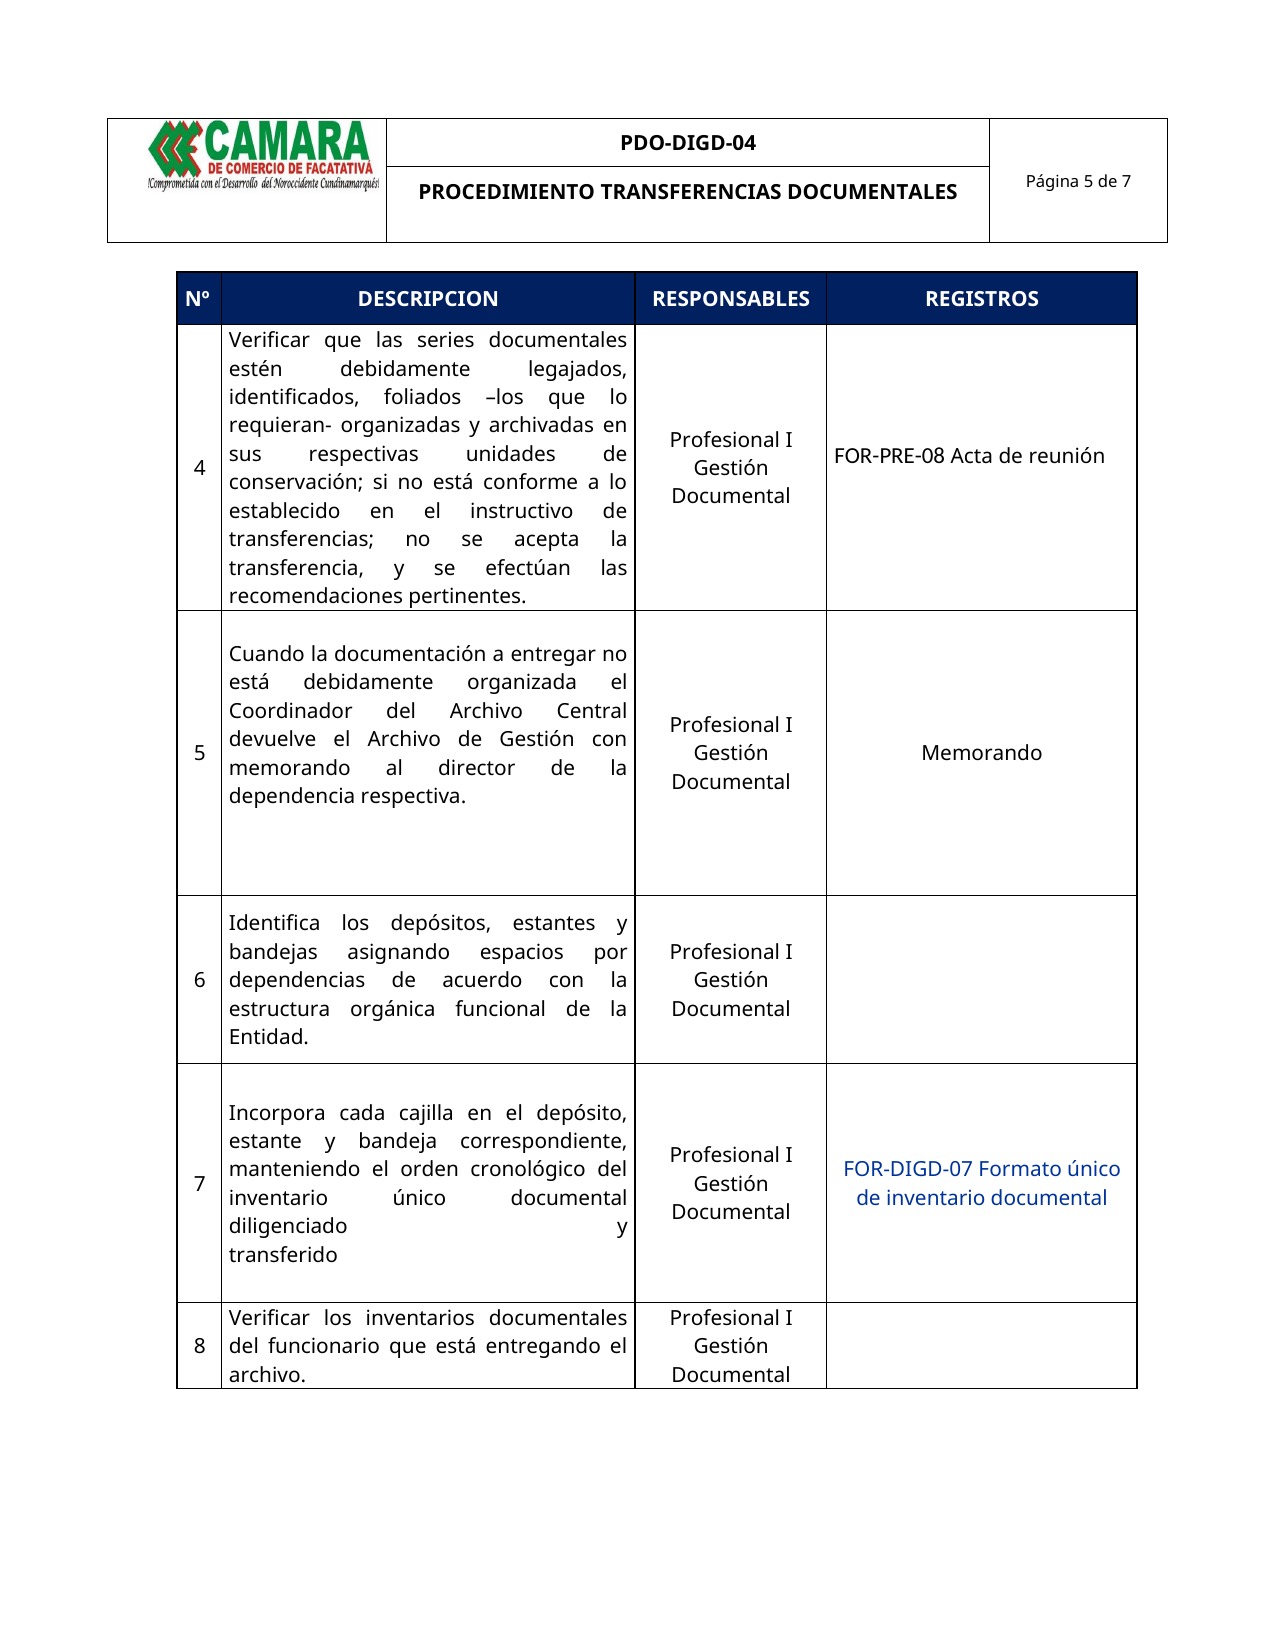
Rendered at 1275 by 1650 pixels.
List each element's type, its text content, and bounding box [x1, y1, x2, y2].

table_cell Cuando la documentación a entregar no está debidamente organizada el Coordinador del Archivo Central devuelve el Archivo de Gestión con memorando al director de la dependencia respectiva. [222, 611, 634, 895]
table_header Nº [178, 273, 221, 324]
table_cell 8 [178, 1303, 221, 1388]
picture [147, 119, 380, 193]
table_cell Profesional I Gestión Documental [636, 896, 826, 1063]
table_cell Verificar que las series documentales estén debidamente legajados, identificados, foliados –los que lo requieran- organizadas y archivadas en sus respectivas unidades de conservación; si no está conforme a lo establecido en el instructivo de transferencias; no se acepta la transferencia, y se efectúan las recomendaciones pertinentes. [222, 325, 634, 609]
table_cell [827, 896, 1136, 1063]
table_header DESCRIPCION [222, 273, 634, 324]
table_cell Profesional I Gestión Documental [636, 1064, 826, 1302]
table_cell [827, 1303, 1136, 1388]
table_cell FOR-DIGD-07 Formato único de inventario documental [827, 1064, 1136, 1302]
table_cell FOR-PRE-08 Acta de reunión [827, 325, 1136, 609]
table_cell Identifica los depósitos, estantes y bandejas asignando espacios por dependencias de acuerdo con la estructura orgánica funcional de la Entidad. [222, 896, 634, 1063]
table_cell 4 [178, 325, 221, 609]
table_cell 7 [178, 1064, 221, 1302]
table_cell Profesional I Gestión Documental [636, 611, 826, 895]
table_cell Profesional I Gestión Documental [636, 325, 826, 609]
table_cell Verificar los inventarios documentales del funcionario que está entregando el archivo. [222, 1303, 634, 1388]
table_cell 5 [178, 611, 221, 895]
table_header REGISTROS [827, 273, 1136, 324]
table_header RESPONSABLES [636, 273, 826, 324]
table_cell Profesional I Gestión Documental [636, 1303, 826, 1388]
table_cell Incorpora cada cajilla en el depósito, estante y bandeja correspondiente, manteniendo el orden cronológico del inventario único documental diligenciado y transferido [222, 1064, 634, 1302]
table_cell 6 [178, 896, 221, 1063]
table_cell Memorando [827, 611, 1136, 895]
